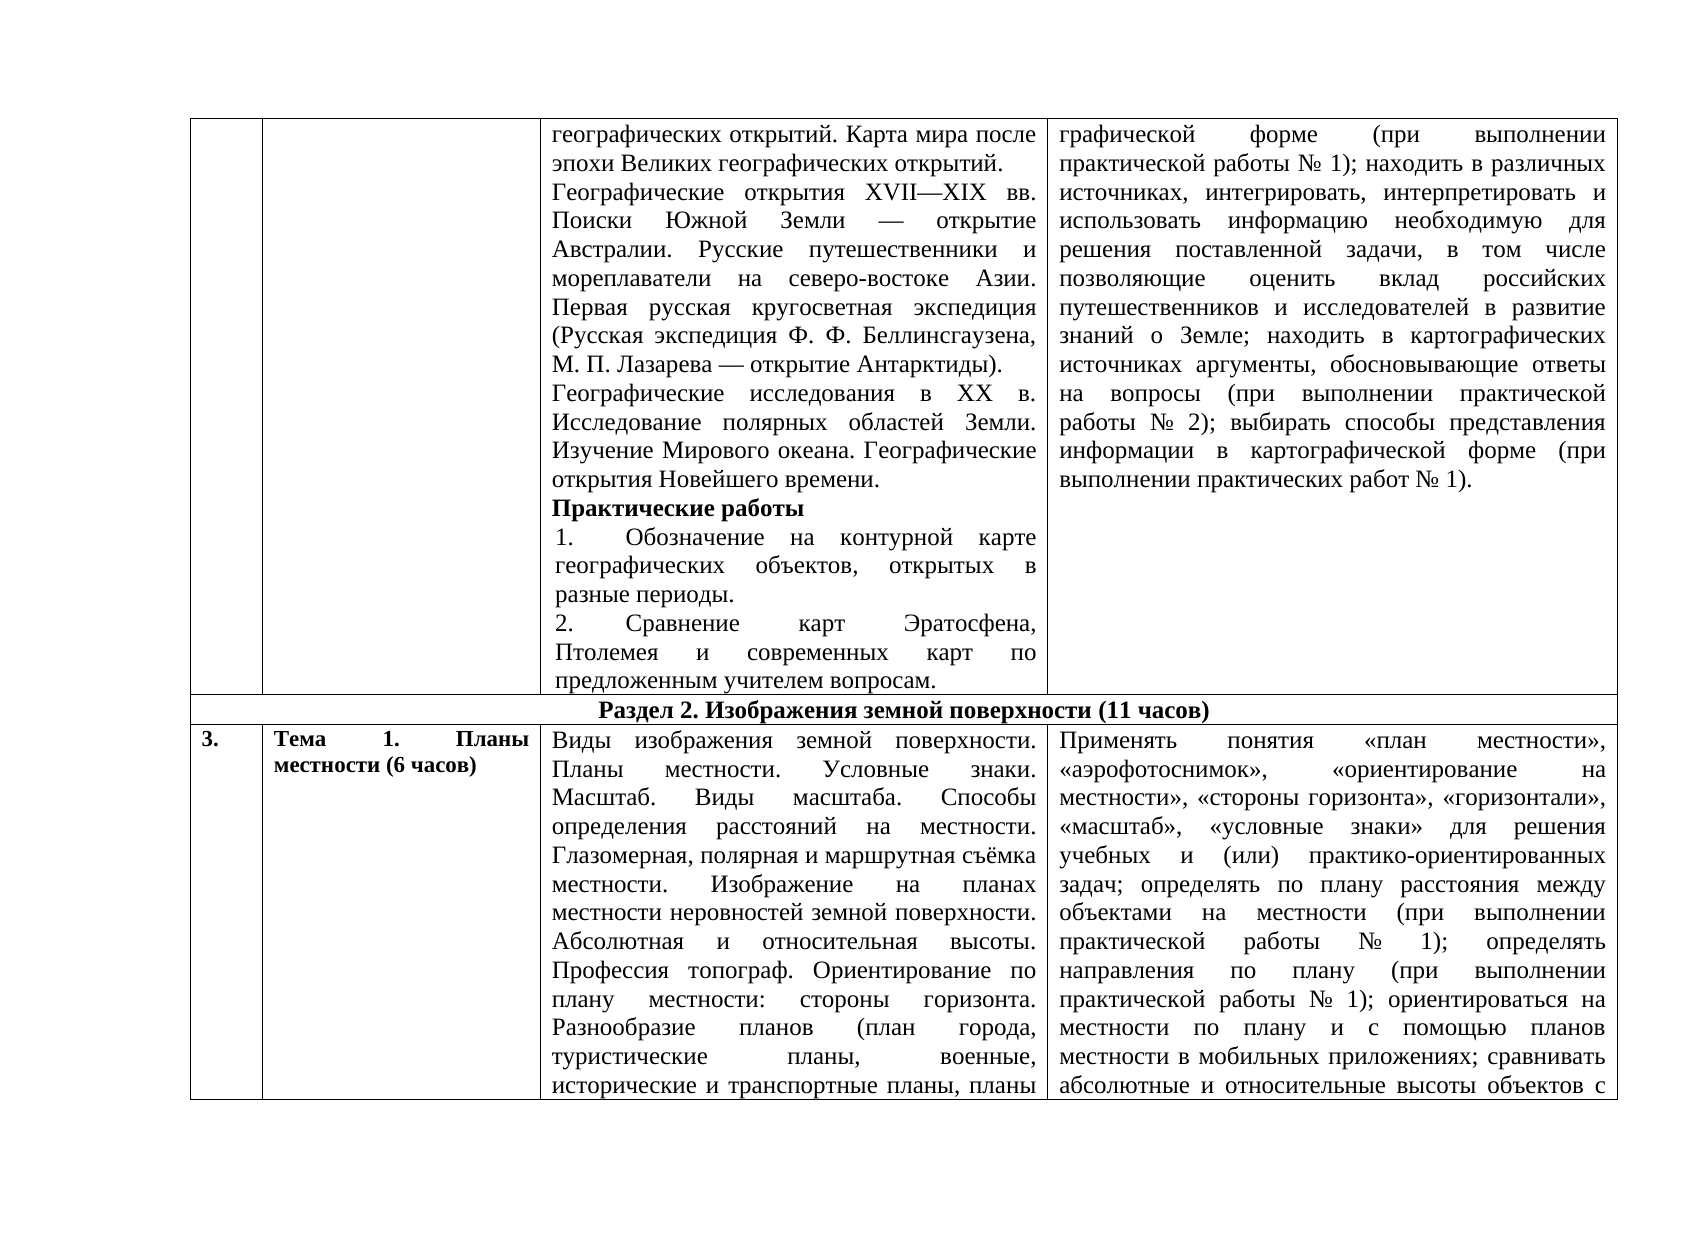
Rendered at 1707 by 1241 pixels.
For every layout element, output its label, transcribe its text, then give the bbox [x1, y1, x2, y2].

table_cell Раздел 2. Изображения земной поверхности (11 часов) [191, 695, 1617, 724]
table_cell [541, 725, 1047, 1099]
table_cell [191, 119, 262, 694]
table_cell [263, 725, 540, 1099]
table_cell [541, 119, 1047, 694]
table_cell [263, 119, 540, 694]
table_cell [1048, 119, 1617, 694]
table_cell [1048, 725, 1617, 1099]
table_cell 3. [191, 725, 262, 1099]
